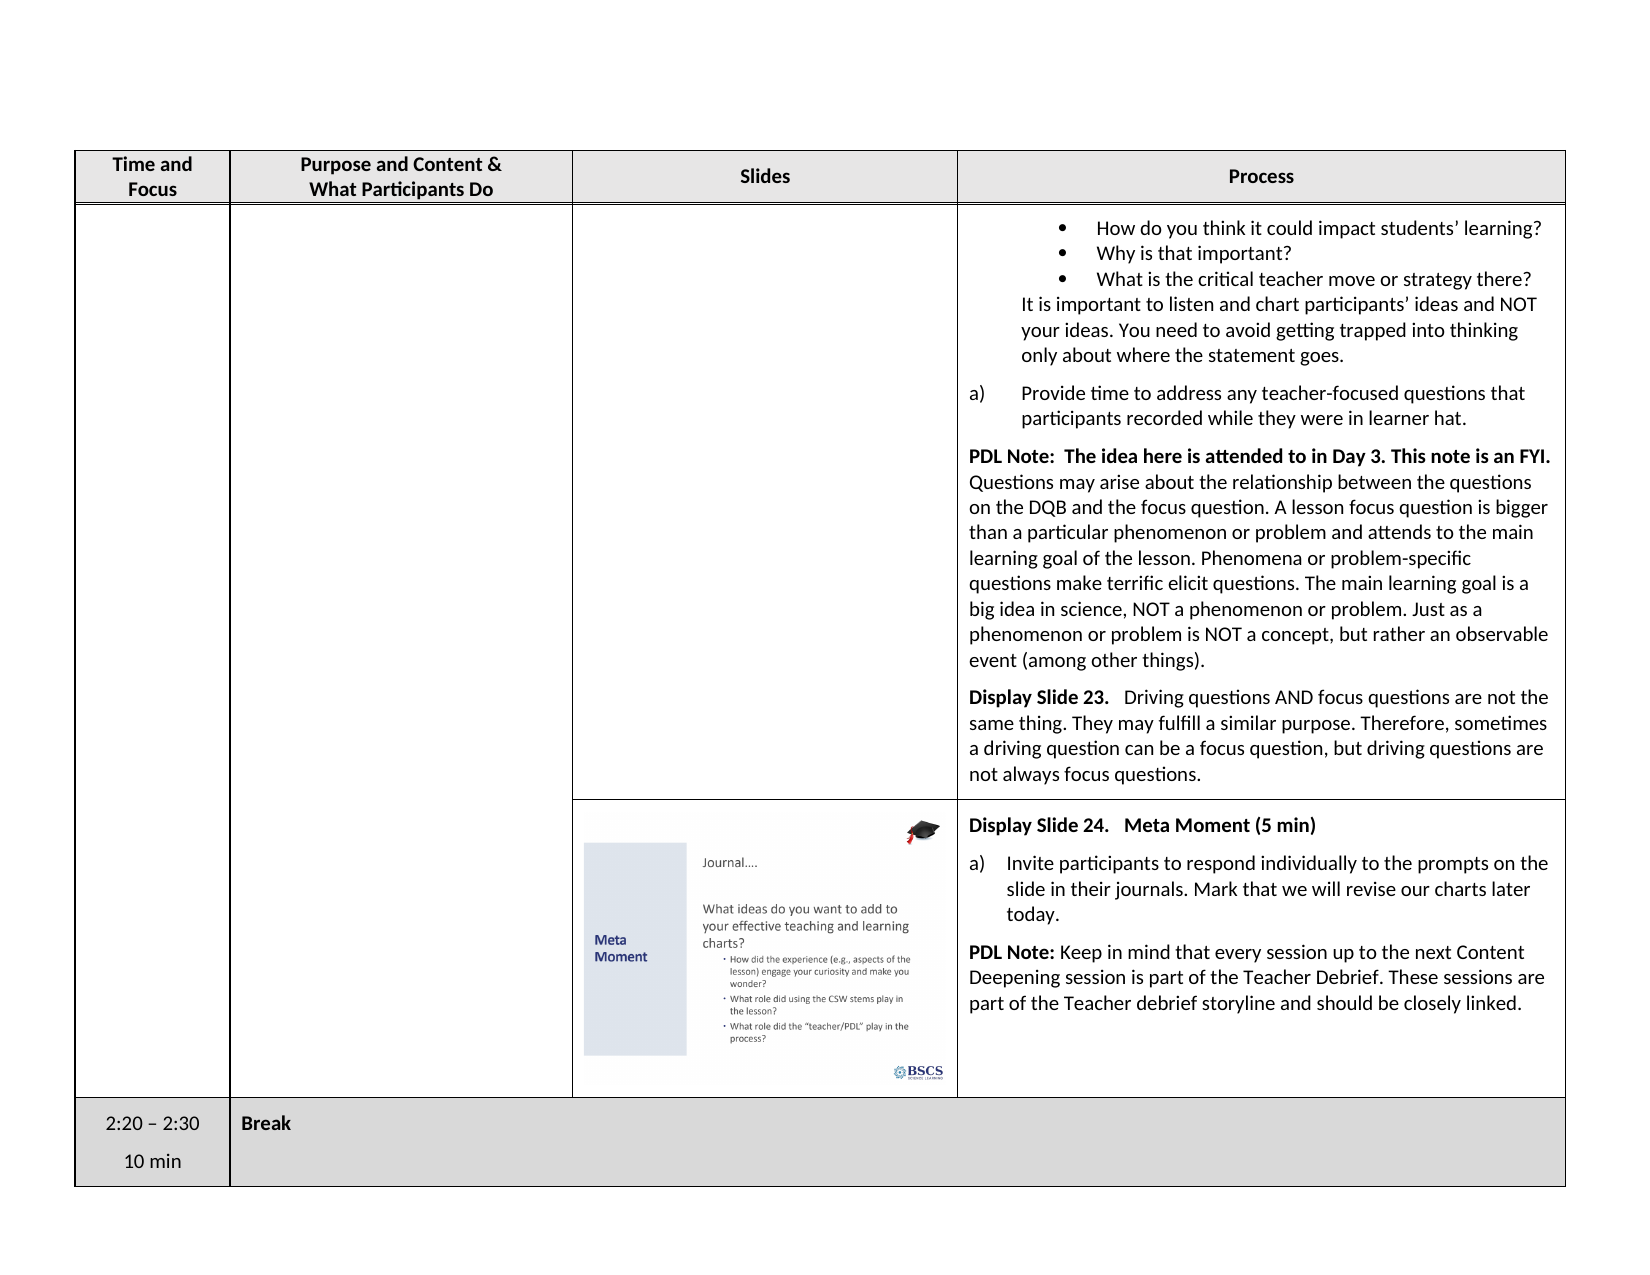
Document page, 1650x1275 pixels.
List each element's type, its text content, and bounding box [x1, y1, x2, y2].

table_cell [573, 205, 957, 799]
table_cell 2:20 – 2:30 10 min [76, 1098, 229, 1186]
table_header Purpose and Content & What Participants Do [231, 151, 572, 202]
table_cell Meta Moment (5 min) Invite participants to respond individually to the prompts on the slide in their journals. Mark that we will revise our charts later today. PDL Note: Keep in mind that every session up to the next Content Deepening session is part of the Teacher Debrief. These sessions are part of the Teacher debrief storyline and should be closely linked. [958, 800, 1565, 1097]
table_header Time and Focus [76, 151, 229, 202]
table_cell Break [231, 1098, 1565, 1186]
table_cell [958, 205, 1565, 799]
table_header Process [958, 151, 1565, 202]
table_header Slides [573, 151, 957, 202]
table_cell [573, 800, 957, 1097]
